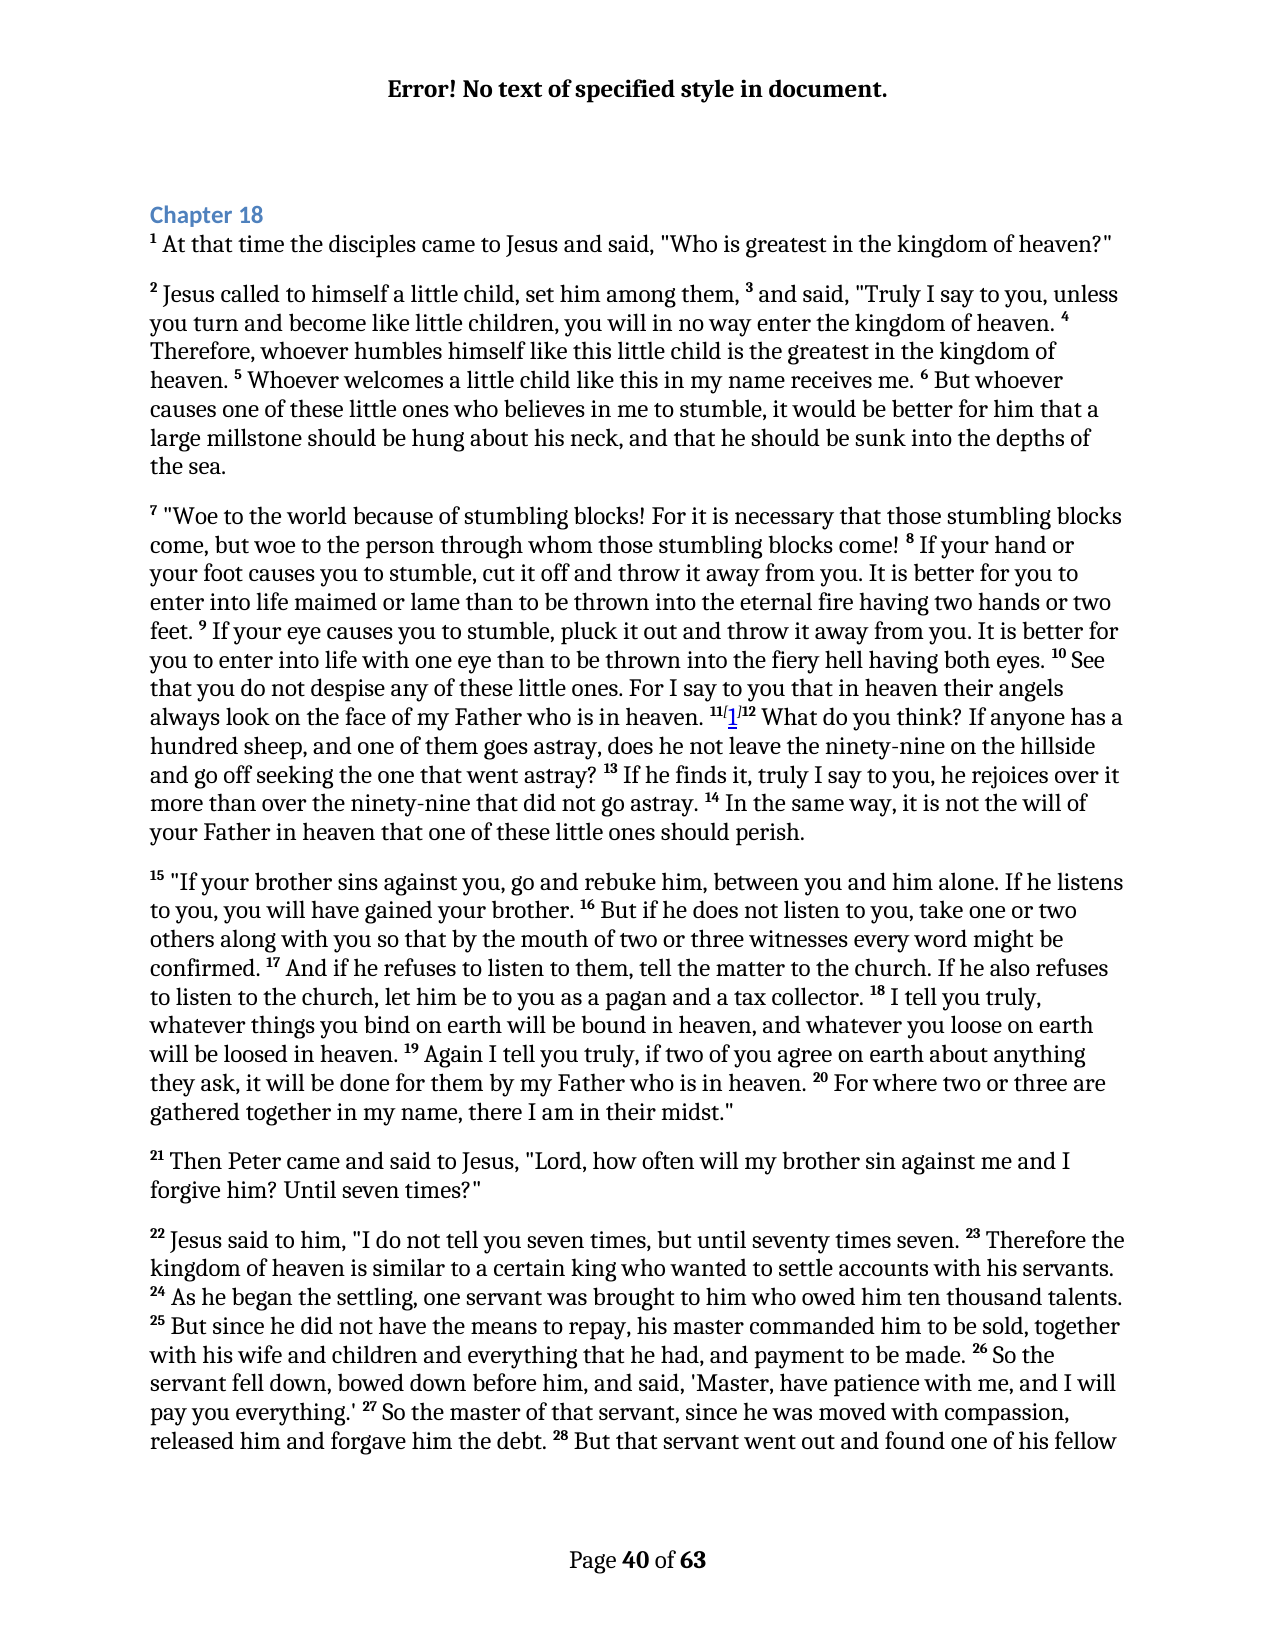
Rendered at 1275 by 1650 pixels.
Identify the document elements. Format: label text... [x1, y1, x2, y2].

text 15 "If your brother sins against you, go and rebuke him, between you and him alone. If he listens to you, you will have gained your brother. 16 But if he does not listen to you, take one or two others along with you so that by the mouth of two or three witnesses every word might be confirmed. 17 And if he refuses to listen to them, tell the matter to the church. If he also refuses to listen to the church, let him be to you as a pagan and a tax collector. 18 I tell you truly, whatever things you bind on earth will be bound in heaven, and whatever you loose on earth will be loosed in heaven. 19 Again I tell you truly, if two of you agree on earth about anything they ask, it will be done for them by my Father who is in heaven. 20 For where two or three are gathered together in my name, there I am in their midst." [150, 868, 1125, 1126]
subtitle Chapter 18 [150, 199, 1125, 230]
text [150, 1226, 1125, 1456]
text 1 At that time the disciples came to Jesus and said, "Who is greatest in the kingdom of heaven?" [150, 230, 1125, 259]
text 2 Jesus called to himself a little child, set him among them, 3 and said, "Truly I say to you, unless you turn and become like little children, you will in no way enter the kingdom of heaven. 4 Therefore, whoever humbles himself like this little child is the greatest in the kingdom of heaven. 5 Whoever welcomes a little child like this in my name receives me. 6 But whoever causes one of these little ones who believes in me to stumble, it would be better for him that a large millstone should be hung about his neck, and that he should be sunk into the depths of the sea. [150, 280, 1125, 481]
text 21 Then Peter came and said to Jesus, "Lord, how often will my brother sin against me and I forgive him? Until seven times?" [150, 1147, 1125, 1205]
text 7 "Woe to the world because of stumbling blocks! For it is necessary that those stumbling blocks come, but woe to the person through whom those stumbling blocks come! 8 If your hand or your foot causes you to stumble, cut it off and throw it away from you. It is better for you to enter into life maimed or lame than to be thrown into the eternal fire having two hands or two feet. 9 If your eye causes you to stumble, pluck it out and throw it away from you. It is better for you to enter into life with one eye than to be thrown into the fiery hell having both eyes. 10 See that you do not despise any of these little ones. For I say to you that in heaven their angels always look on the face of my Father who is in heaven. 11[1]12 What do you think? If anyone has a hundred sheep, and one of them goes astray, does he not leave the ninety-nine on the hillside and go off seeking the one that went astray? 13 If he finds it, truly I say to you, he rejoices over it more than over the ninety-nine that did not go astray. 14 In the same way, it is not the will of your Father in heaven that one of these little ones should perish. [150, 502, 1125, 847]
